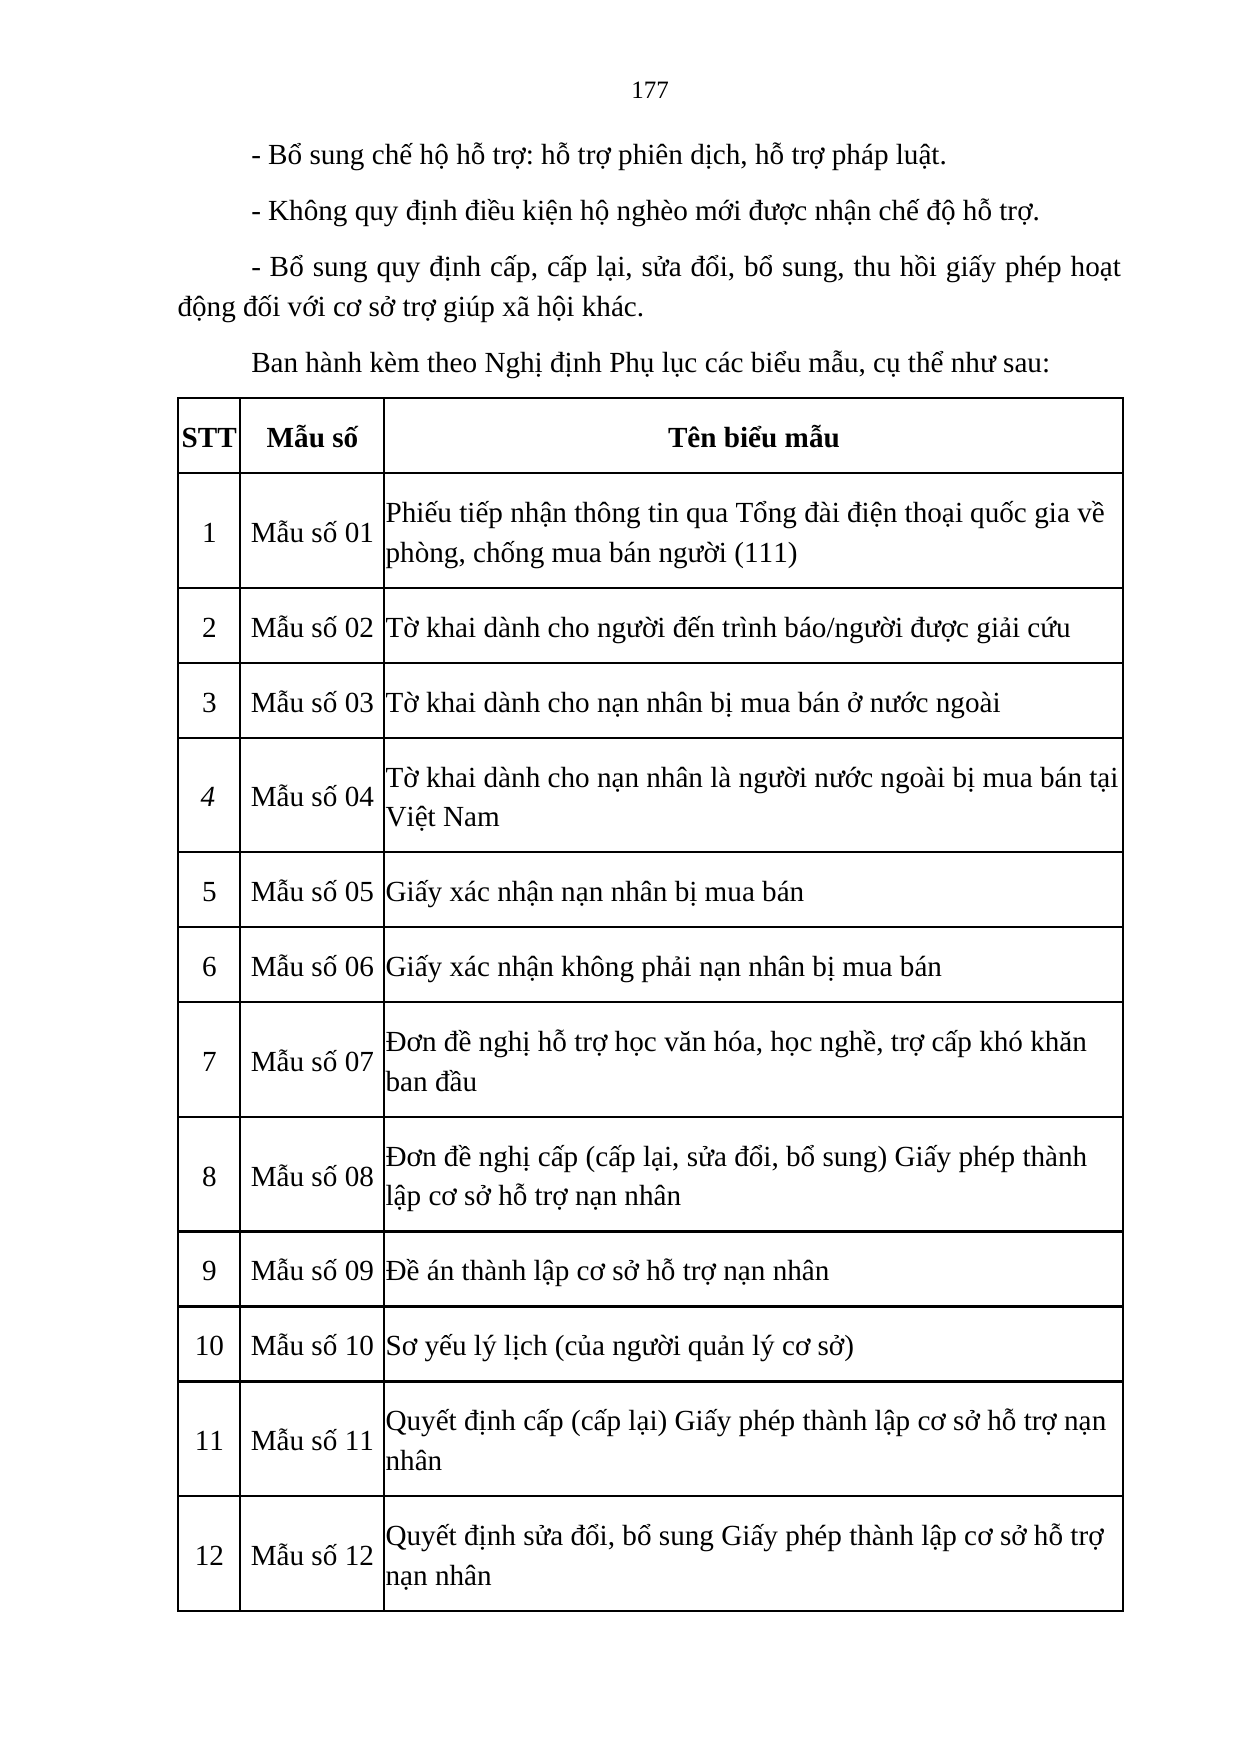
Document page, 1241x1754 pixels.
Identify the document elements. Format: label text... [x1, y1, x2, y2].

table_cell Giấy xác nhận nạn nhân bị mua bán [385, 853, 1122, 926]
table_cell Đơn đề nghị hỗ trợ học văn hóa, học nghề, trợ cấp khó khăn ban đầu [385, 1003, 1122, 1116]
table_cell Mẫu số 04 [241, 739, 383, 851]
table_cell Tờ khai dành cho nạn nhân là người nước ngoài bị mua bán tại Việt Nam [385, 739, 1122, 851]
text Ban hành kèm theo Nghị định Phụ lục các biểu mẫu, cụ thể như sau: [177, 341, 1122, 380]
table_cell Mẫu số 12 [241, 1497, 383, 1609]
table_cell Đơn đề nghị cấp (cấp lại, sửa đổi, bổ sung) Giấy phép thành lập cơ sở hỗ trợ nạn nhân [385, 1118, 1122, 1230]
table_cell Mẫu số 01 [241, 474, 383, 587]
table_cell 5 [179, 853, 239, 926]
table_cell Sơ yếu lý lịch (của người quản lý cơ sở) [385, 1308, 1122, 1380]
table_cell Tờ khai dành cho người đến trình báo/người được giải cứu [385, 589, 1122, 662]
table_cell Mẫu số 11 [241, 1383, 383, 1495]
table_cell 11 [179, 1383, 239, 1495]
text - Bổ sung chế hộ hỗ trợ: hỗ trợ phiên dịch, hỗ trợ pháp luật. [177, 132, 1122, 172]
table_header Tên biểu mẫu [385, 399, 1122, 472]
table_cell 1 [179, 474, 239, 587]
table_cell Mẫu số 07 [241, 1003, 383, 1116]
table_cell Tờ khai dành cho nạn nhân bị mua bán ở nước ngoài [385, 664, 1122, 737]
table_cell Mẫu số 02 [241, 589, 383, 662]
table_cell 9 [179, 1233, 239, 1305]
table_cell Mẫu số 06 [241, 928, 383, 1001]
table_cell 12 [179, 1497, 239, 1609]
table_cell 2 [179, 589, 239, 662]
table_cell 6 [179, 928, 239, 1001]
table_cell Mẫu số 09 [241, 1233, 383, 1305]
table_cell Phiếu tiếp nhận thông tin qua Tổng đài điện thoại quốc gia về phòng, chống mua bán người (111) [385, 474, 1122, 587]
table_header Mẫu số [241, 399, 383, 472]
table_cell Mẫu số 10 [241, 1308, 383, 1380]
table_cell Mẫu số 05 [241, 853, 383, 926]
table_cell Giấy xác nhận không phải nạn nhân bị mua bán [385, 928, 1122, 1001]
table_cell Quyết định cấp (cấp lại) Giấy phép thành lập cơ sở hỗ trợ nạn nhân [385, 1383, 1122, 1495]
table_cell 4 [179, 739, 239, 851]
table_cell 8 [179, 1118, 239, 1230]
table_cell 7 [179, 1003, 239, 1116]
table_cell 3 [179, 664, 239, 737]
table_cell Quyết định sửa đổi, bổ sung Giấy phép thành lập cơ sở hỗ trợ nạn nhân [385, 1497, 1122, 1609]
text - Không quy định điều kiện hộ nghèo mới được nhận chế độ hỗ trợ. [177, 189, 1122, 228]
table_header STT [179, 399, 239, 472]
table_cell Mẫu số 03 [241, 664, 383, 737]
text - Bổ sung quy định cấp, cấp lại, sửa đổi, bổ sung, thu hồi giấy phép hoạt động đối với cơ sở trợ giúp xã hội khác. [177, 245, 1122, 324]
table_cell 10 [179, 1308, 239, 1380]
table_cell Đề án thành lập cơ sở hỗ trợ nạn nhân [385, 1233, 1122, 1305]
table_cell Mẫu số 08 [241, 1118, 383, 1230]
